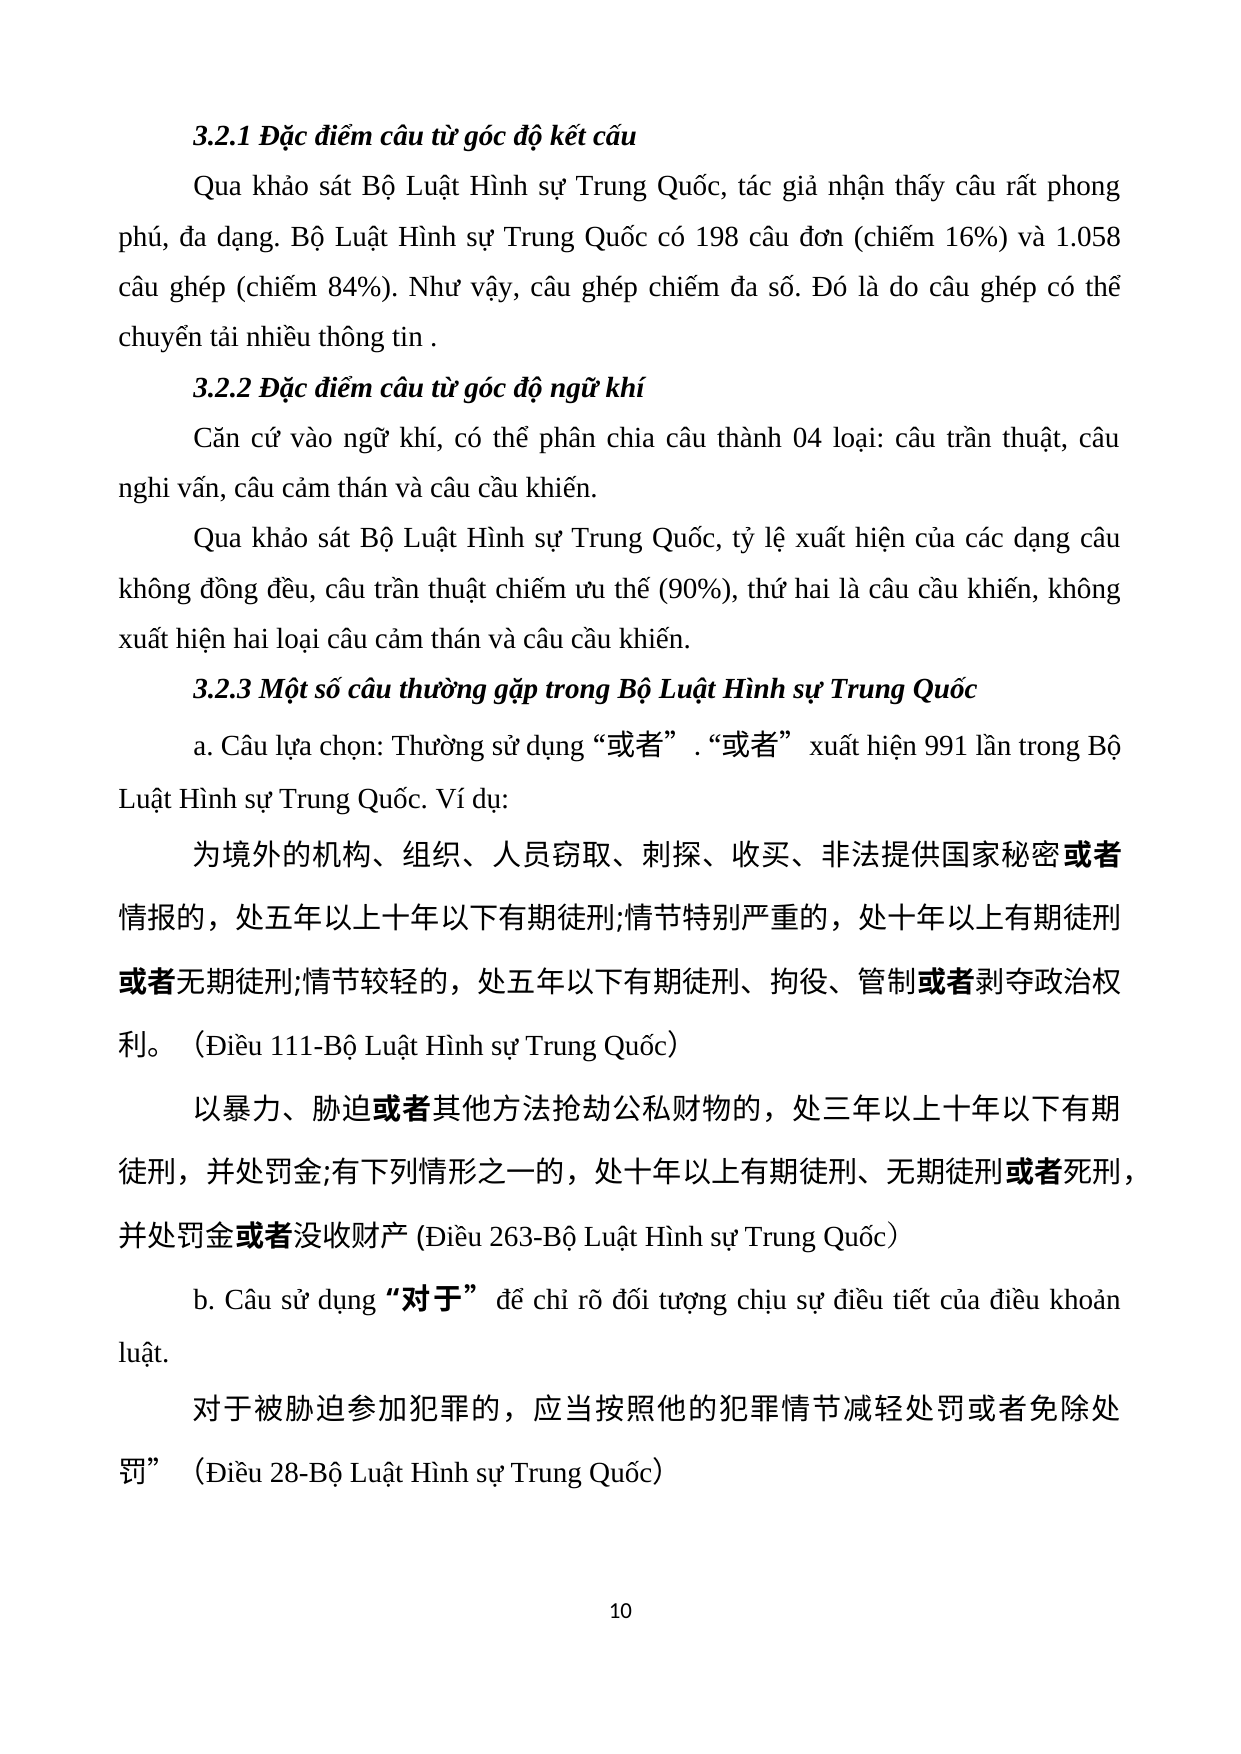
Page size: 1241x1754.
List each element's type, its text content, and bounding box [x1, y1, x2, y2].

text 以暴力、胁迫或者其他方法抢劫公私财物的，处三年以上十年以下有期徒刑，并处罚金;有下列情形之一的，处十年以上有期徒刑、无期徒刑或者死刑，并处罚金或者没收财产 (Điều 263-Bộ Luật Hình sự Trung Quốc） [118, 1085, 1122, 1255]
text 3.2.1 Đặc điểm câu từ góc độ kết cấu [118, 118, 1122, 152]
text Qua khảo sát Bộ Luật Hình sự Trung Quốc, tỷ lệ xuất hiện của các dạng câu không đồng đều, câu trần thuật chiếm ưu thế (90%), thứ hai là câu cầu khiến, không xuất hiện hai loại câu cảm thán và câu cầu khiến. [118, 521, 1122, 655]
text 3.2.3 Một số câu thường gặp trong Bộ Luật Hình sự Trung Quốc [118, 672, 1122, 705]
text b. Câu sử dụng “对于”để chỉ rõ đối tượng chịu sự điều tiết của điều khoản luật. [118, 1276, 1122, 1368]
text Căn cứ vào ngữ khí, có thể phân chia câu thành 04 loại: câu trần thuật, câu nghi vấn, câu cảm thán và câu cầu khiến. [118, 420, 1122, 504]
text 对于被胁迫参加犯罪的，应当按照他的犯罪情节减轻处罚或者免除处罚”（Điều 28-Bộ Luật Hình sự Trung Quốc） [118, 1385, 1122, 1491]
text a. Câu lựa chọn: Thường sử dụng “或者”. “或者”xuất hiện 991 lần trong Bộ Luật Hình sự Trung Quốc. Ví dụ: [118, 722, 1122, 814]
text 为境外的机构、组织、人员窃取、刺探、收买、非法提供国家秘密或者情报的，处五年以上十年以下有期徒刑;情节特别严重的，处十年以上有期徒刑或者无期徒刑;情节较轻的，处五年以下有期徒刑、拘役、管制或者剥夺政治权利。（Điều 111-Bộ Luật Hình sự Trung Quốc） [118, 831, 1122, 1064]
text Qua khảo sát Bộ Luật Hình sự Trung Quốc, tác giả nhận thấy câu rất phong phú, đa dạng. Bộ Luật Hình sự Trung Quốc có 198 câu đơn (chiếm 16%) và 1.058 câu ghép (chiếm 84%). Như vậy, câu ghép chiếm đa số. Đó là do câu ghép có thể chuyển tải nhiều thông tin . [118, 168, 1122, 353]
text 3.2.2 Đặc điểm câu từ góc độ ngữ khí [118, 370, 1122, 403]
